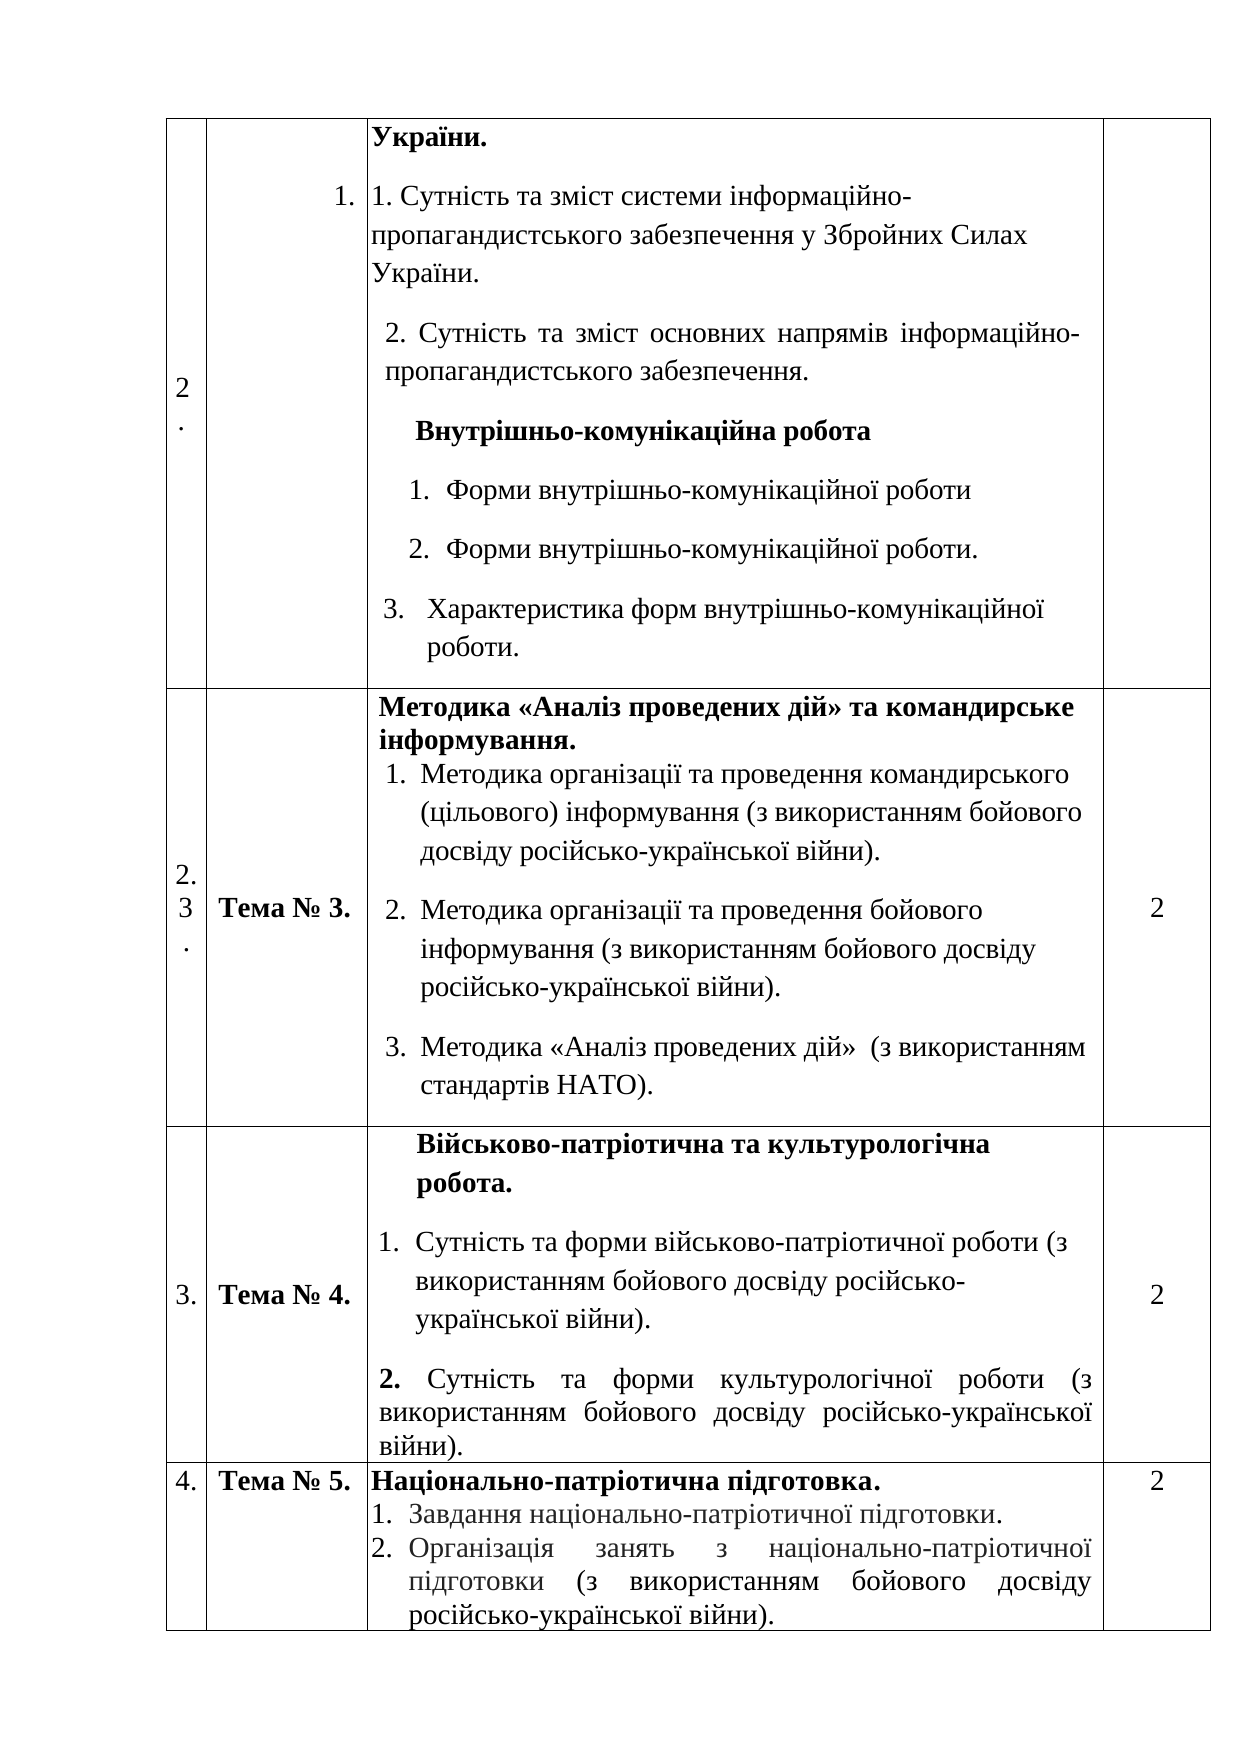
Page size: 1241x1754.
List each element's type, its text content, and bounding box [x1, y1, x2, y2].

table_cell [167, 1463, 206, 1630]
table_cell 2. [167, 119, 206, 688]
table_cell 2 [1104, 1127, 1210, 1462]
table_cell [368, 1463, 1103, 1630]
table_cell [167, 1127, 206, 1462]
table_cell Тема № 3. [207, 689, 367, 1126]
table_cell 2 [1104, 689, 1210, 1126]
table_cell Тема № 2. [207, 119, 367, 688]
table_cell Тема № 4. [207, 1127, 367, 1462]
table_cell Методика «Аналіз проведених дій» та командирське інформування. Методика організації та проведення командирського (цільового) інформування (з використанням бойового досвіду російсько-української війни). Методика організації та проведення бойового інформування (з використанням бойового досвіду російсько-української війни). Методика «Аналіз проведених дій» (з використанням стандартів НАТО). [368, 689, 1103, 1126]
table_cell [368, 119, 1103, 688]
table_cell Тема № 5. [207, 1463, 367, 1630]
table_cell 2 [1104, 1463, 1210, 1630]
table_cell Військово-патріотична та культурологічна робота. Сутність та форми військово-патріотичної роботи (з використанням бойового досвіду російсько-української війни). 2. Сутність та форми культурологічної роботи (з використанням бойового досвіду російсько-української війни). [368, 1127, 1103, 1462]
table_cell 3. [167, 689, 206, 1126]
table_cell 4 [1104, 119, 1210, 688]
